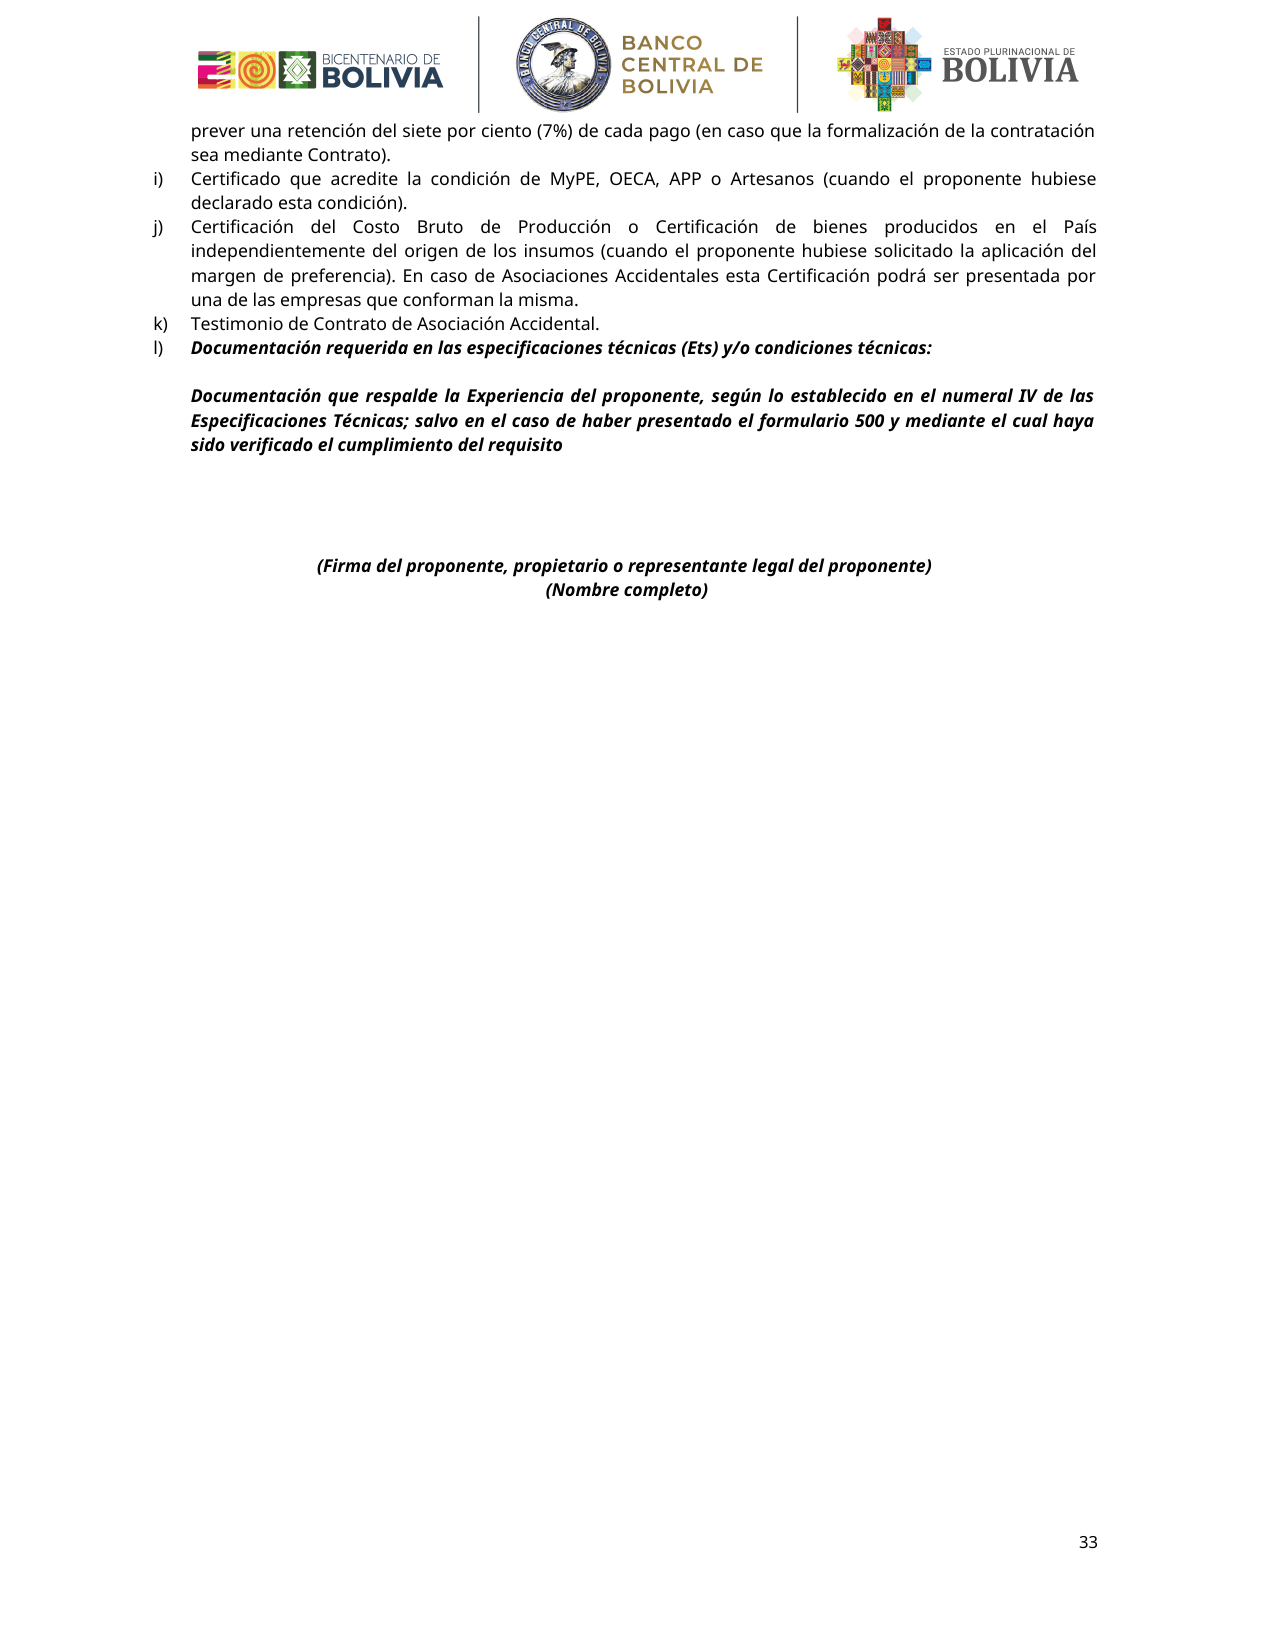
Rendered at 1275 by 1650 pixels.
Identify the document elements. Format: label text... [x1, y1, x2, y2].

list Certificación del Costo Bruto de Producción o Certificación de bienes producidos en el País independientemente del origen de los insumos (cuando el proponente hubiese solicitado la aplicación del margen de preferencia). En caso de Asociaciones Accidentales esta Certificación podrá ser presentada por una de las empresas que conforman la misma. [153, 215, 1098, 311]
list Documentación requerida en las especificaciones técnicas (Ets) y/o condiciones técnicas: [153, 336, 1098, 360]
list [153, 118, 1098, 166]
list Testimonio de Contrato de Asociación Accidental. [153, 311, 1098, 336]
text Documentación que respalde la Experiencia del proponente, según lo establecido en el numeral IV de las Especificaciones Técnicas; salvo en el caso de haber presentado el formulario 500 y mediante el cual haya sido verificado el cumplimiento del requisito [191, 384, 1098, 456]
picture [0, 0, 1275, 116]
text (Firma del proponente, propietario o representante legal del proponente) [153, 553, 1098, 577]
text (Nombre completo) [153, 577, 1098, 601]
list Certificado que acredite la condición de MyPE, OECA, APP o Artesanos (cuando el proponente hubiese declarado esta condición). [153, 166, 1098, 215]
